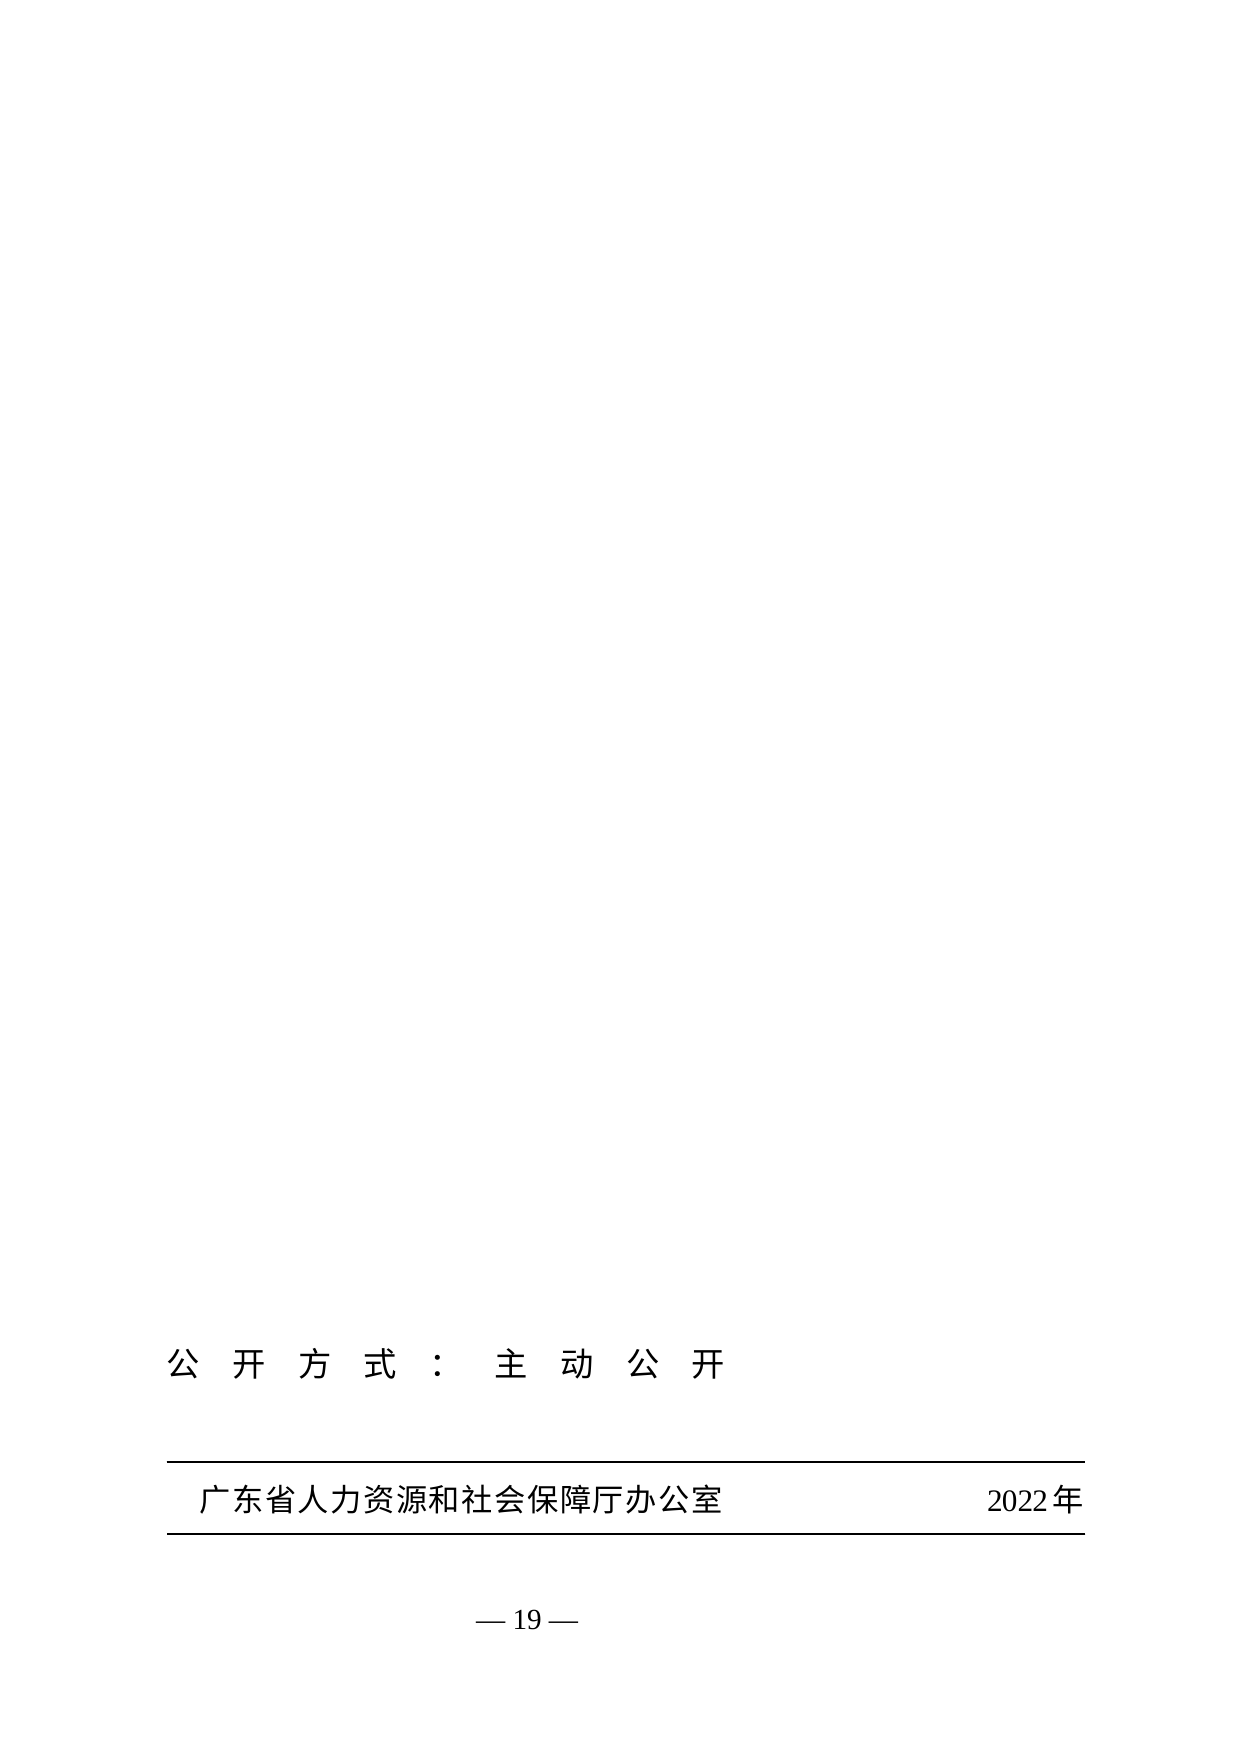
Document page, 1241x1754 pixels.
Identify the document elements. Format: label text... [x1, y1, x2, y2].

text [167, 1463, 1085, 1533]
text 公开方式：主动公开 [167, 1329, 1085, 1395]
